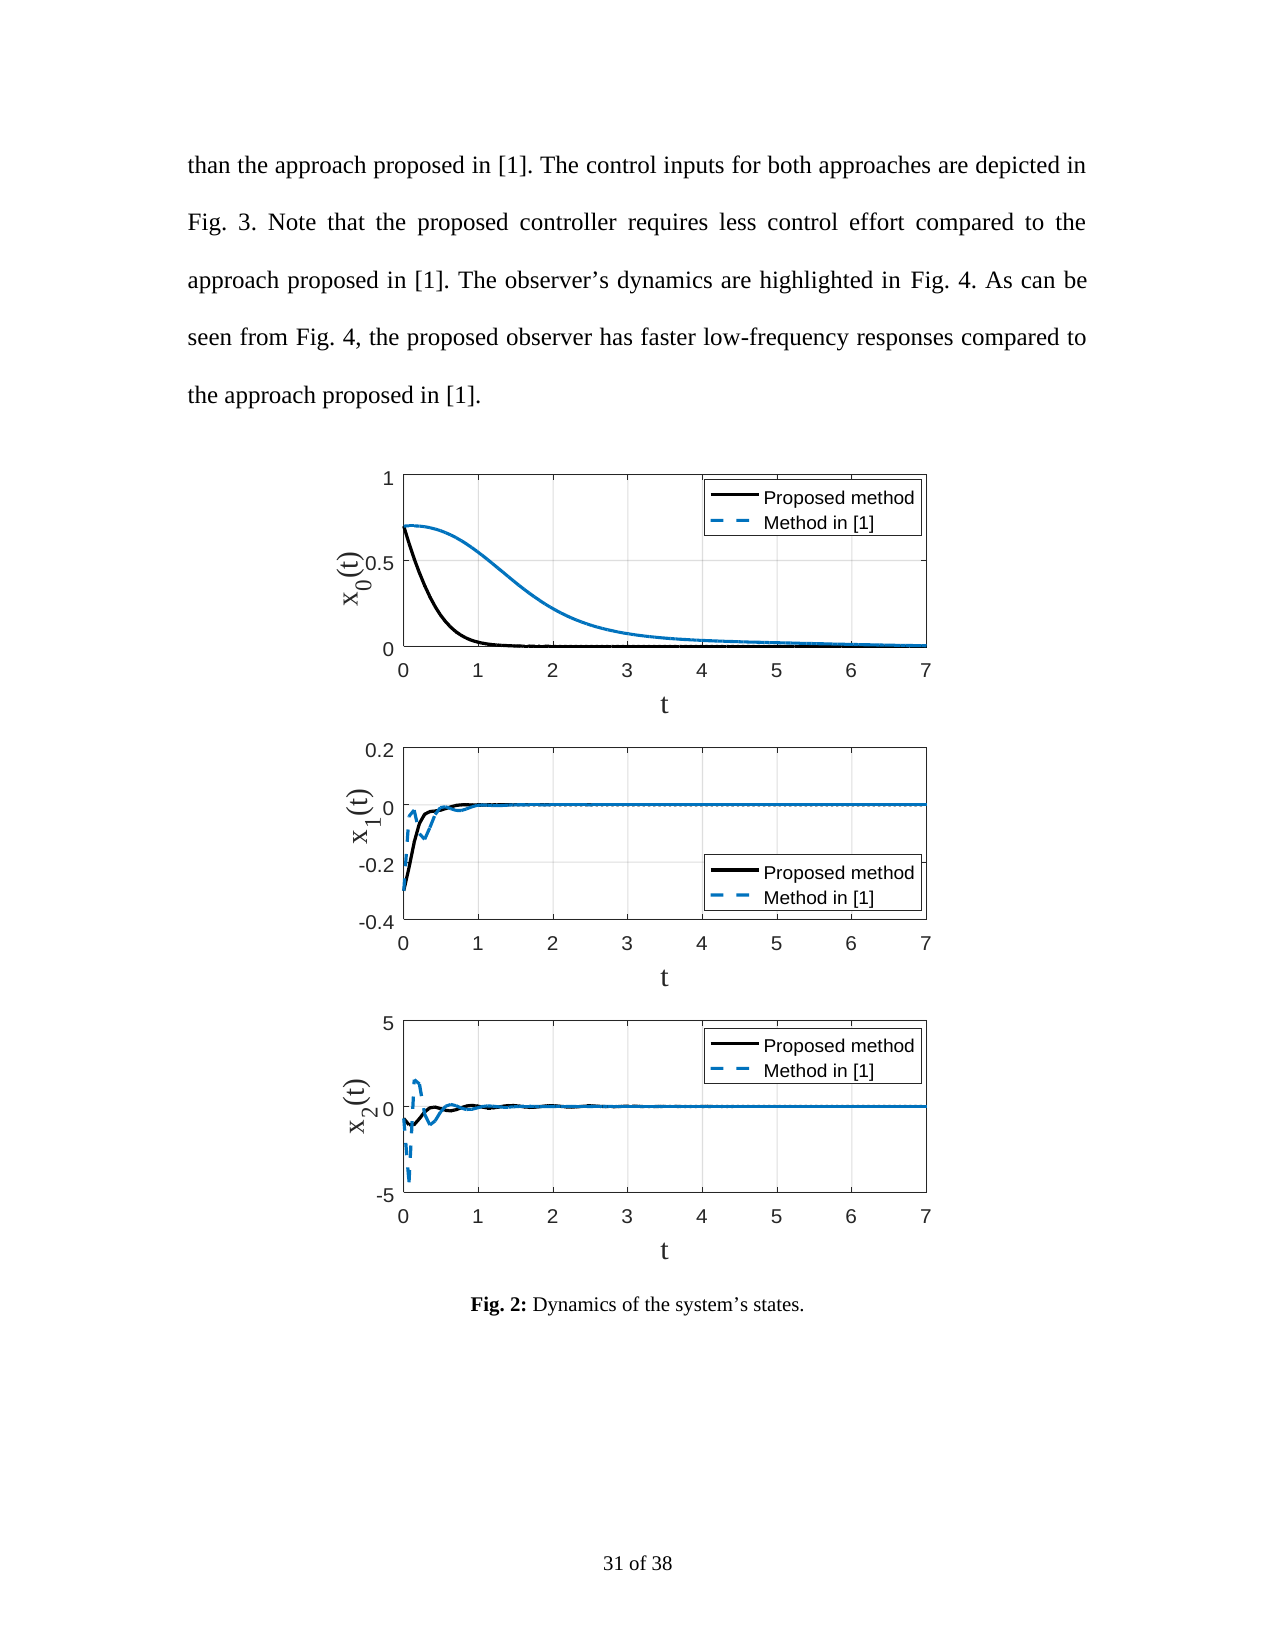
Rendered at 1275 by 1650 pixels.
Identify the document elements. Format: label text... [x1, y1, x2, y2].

text Fig. 2: Dynamics of the system’s states. [187, 1292, 1087, 1316]
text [187, 150, 1087, 409]
